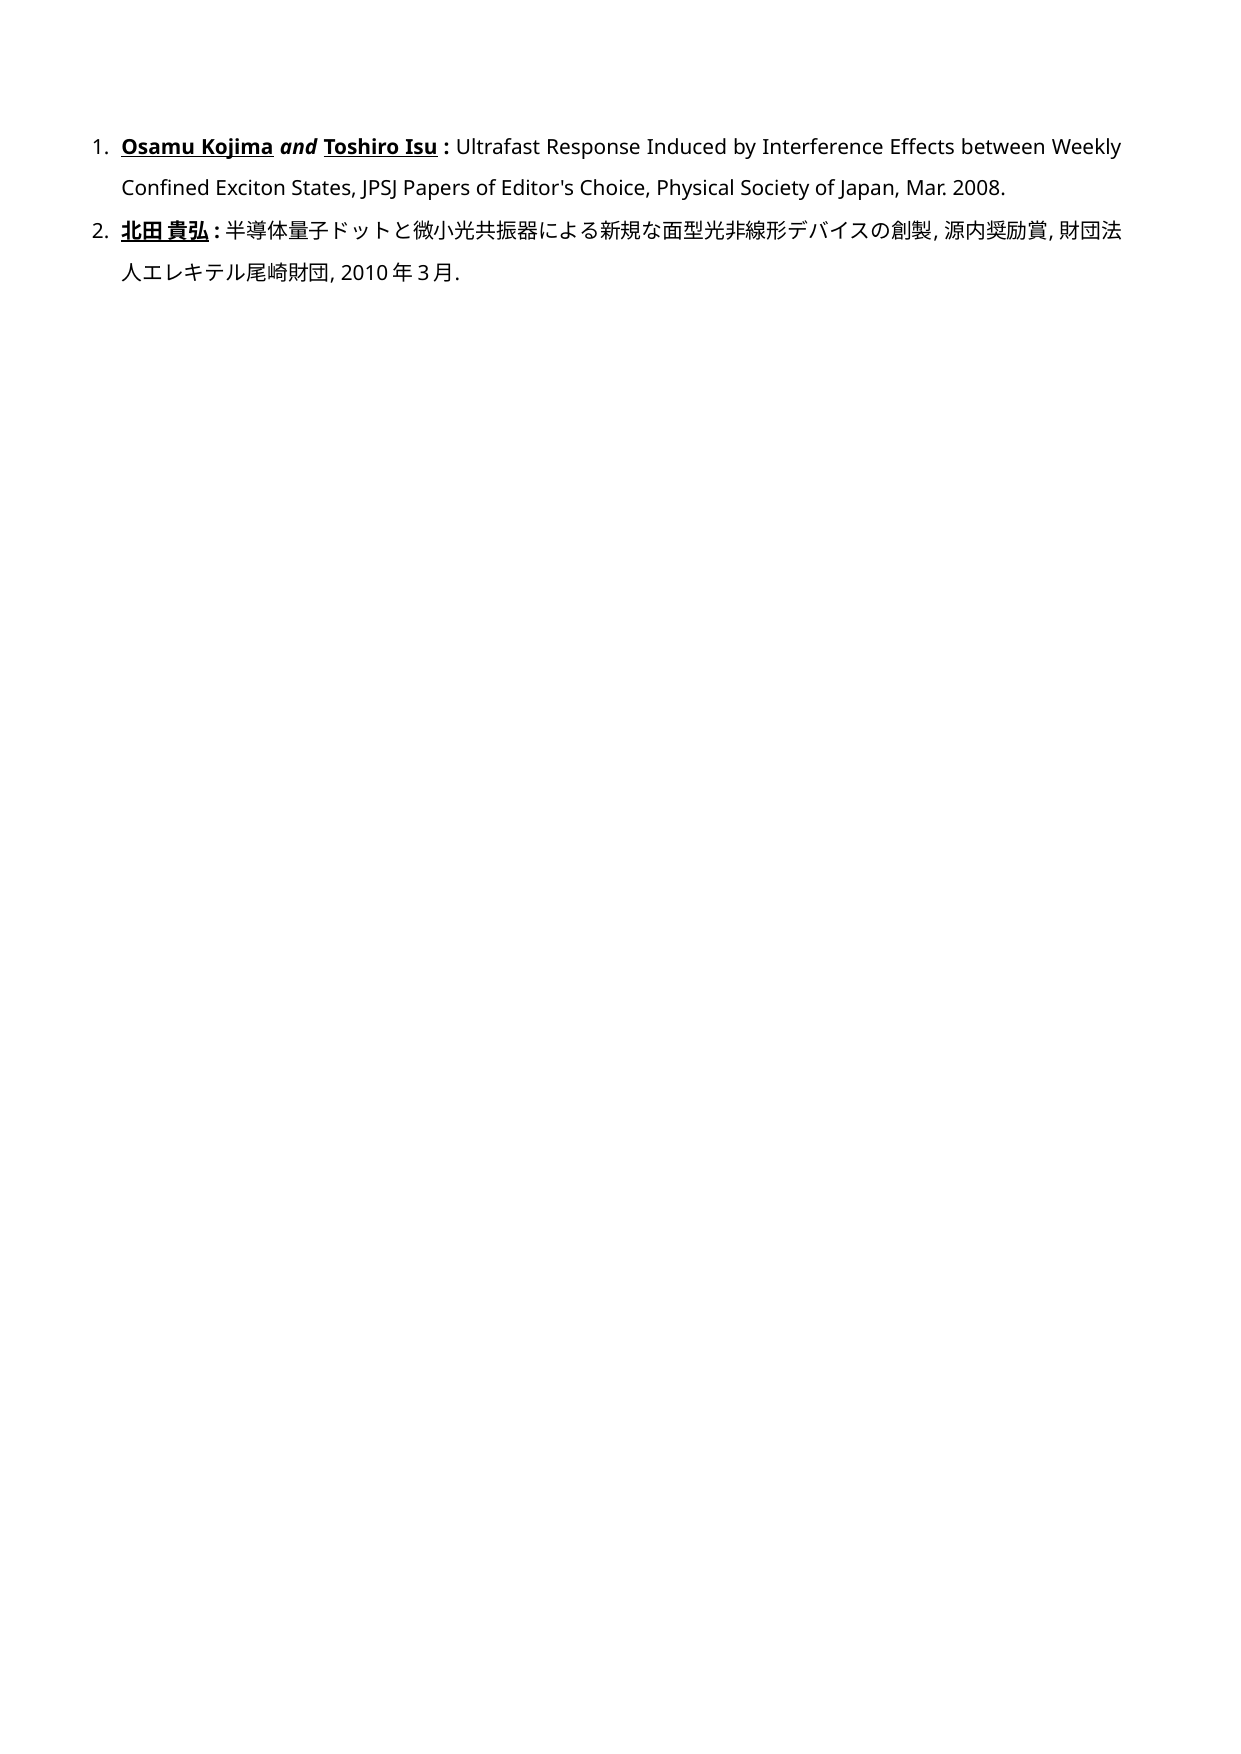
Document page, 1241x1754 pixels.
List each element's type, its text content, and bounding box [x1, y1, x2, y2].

list 北田 貴弘 : 半導体量子ドットと微小光共振器による新規な面型光非線形デバイスの創製, 源内奨励賞, 財団法人エレキテル尾崎財団, 2010年3月. [92, 209, 1122, 292]
list Osamu Kojima and Toshiro Isu : Ultrafast Response Induced by Interference Effects between Weekly Confined Exciton States, JPSJ Papers of Editor's Choice, Physical Society of Japan, Mar. 2008. [92, 125, 1122, 209]
